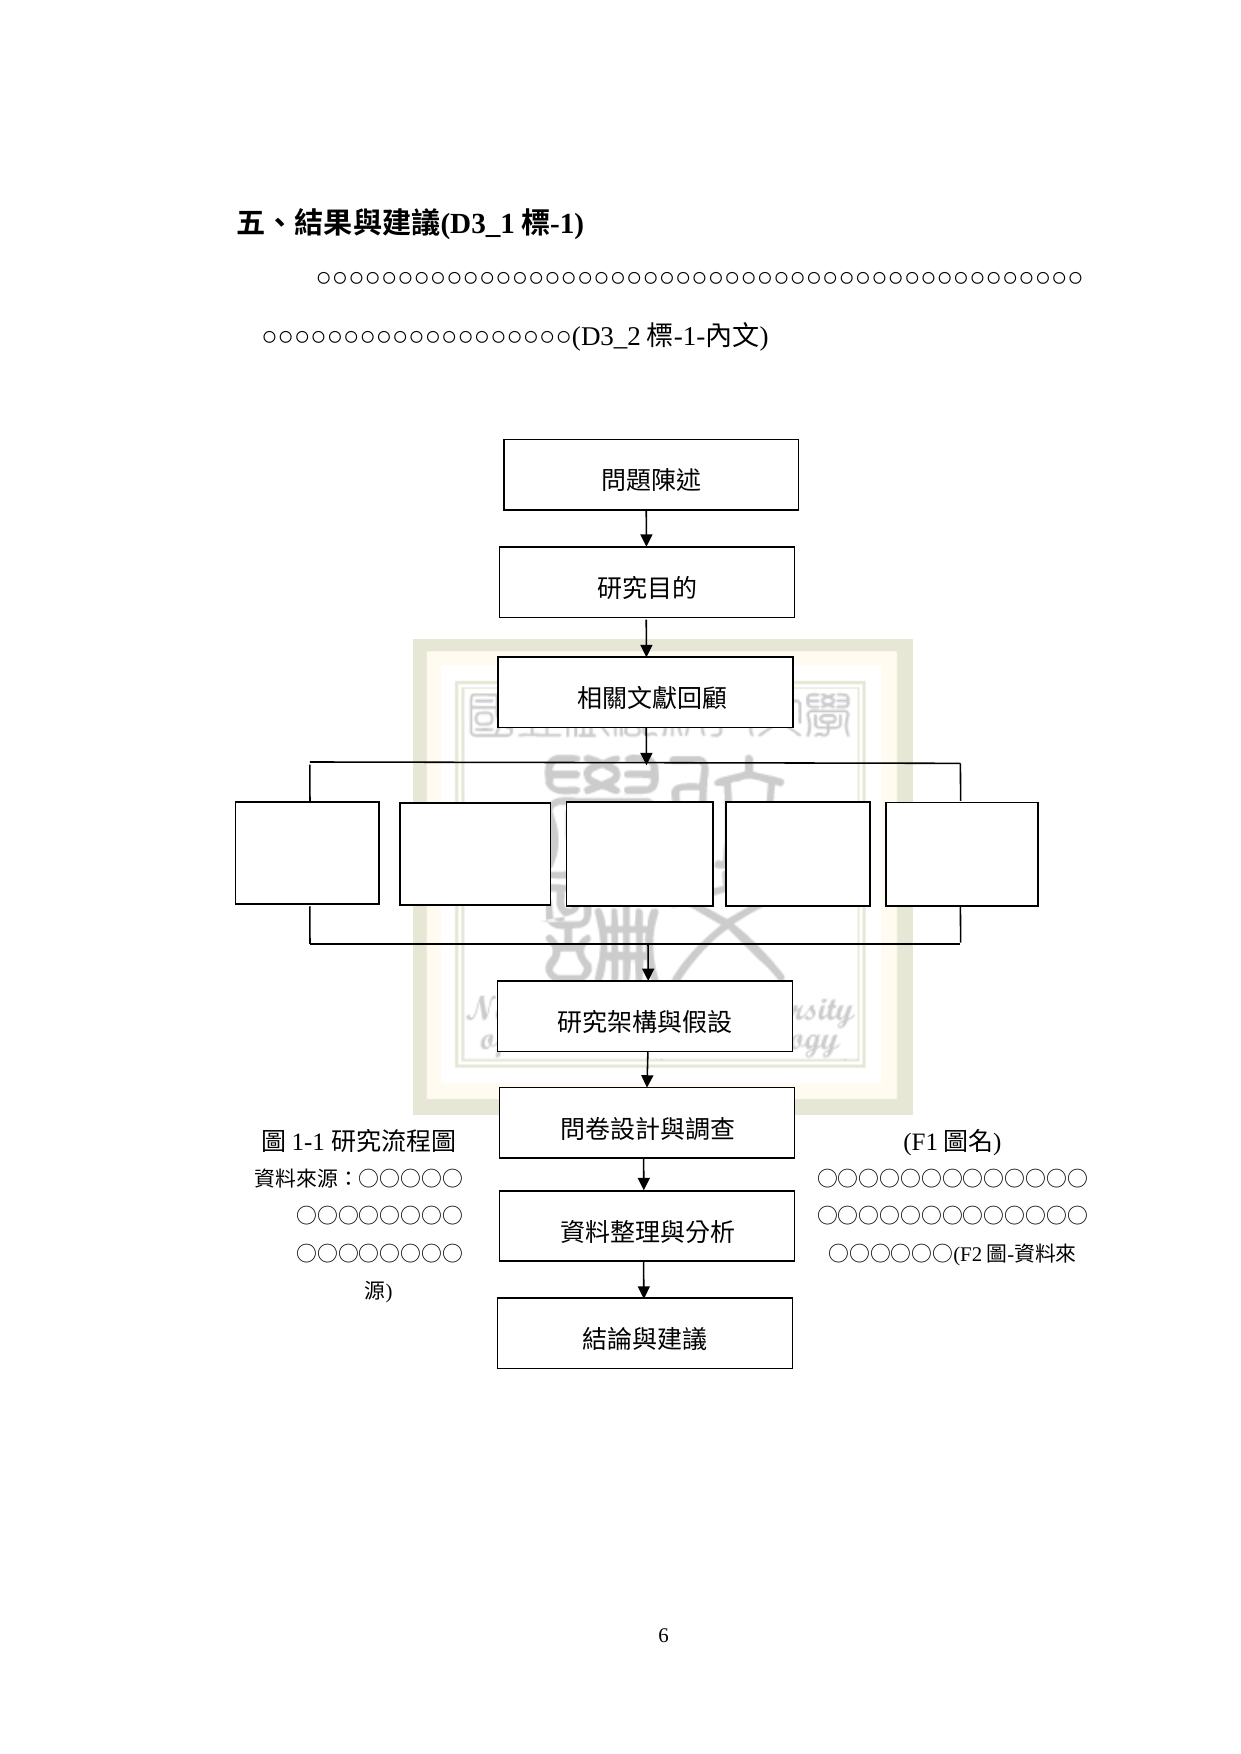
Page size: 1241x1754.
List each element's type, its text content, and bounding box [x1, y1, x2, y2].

text 圖1-1 研究流程圖(F1圖名) [795, 1121, 1090, 1158]
text 資料來源：○○○○○○○○○○○○○○○○○○○○○○○○○○○○○○○○○○○○○○○○○○○○○○○○○○○○○(F2圖-資料來源) [236, 1158, 643, 1308]
picture [413, 639, 645, 761]
picture [648, 639, 913, 762]
text ○○○○○○○○○○○○○○○○○○○○○○○○○○○○○○○○○○○○○○○○○○○○○○○○○○○○○○○○○○○○○○○○○○(D3_2標-1-內文) [261, 258, 1090, 371]
picture [648, 945, 913, 1115]
picture [413, 945, 647, 1115]
text 五、結果與建議(D3_1標-1) [236, 183, 1090, 258]
text 資料來源：○○○○○○○○○○○○○○○○○○○○○○○○○○○○○○○○○○○○○○○○○○○○○○○○○○○○○(F2圖-資料來源) [645, 1158, 1090, 1308]
text 圖1-1 研究流程圖(F1圖名) [236, 1121, 499, 1158]
picture [413, 763, 913, 943]
